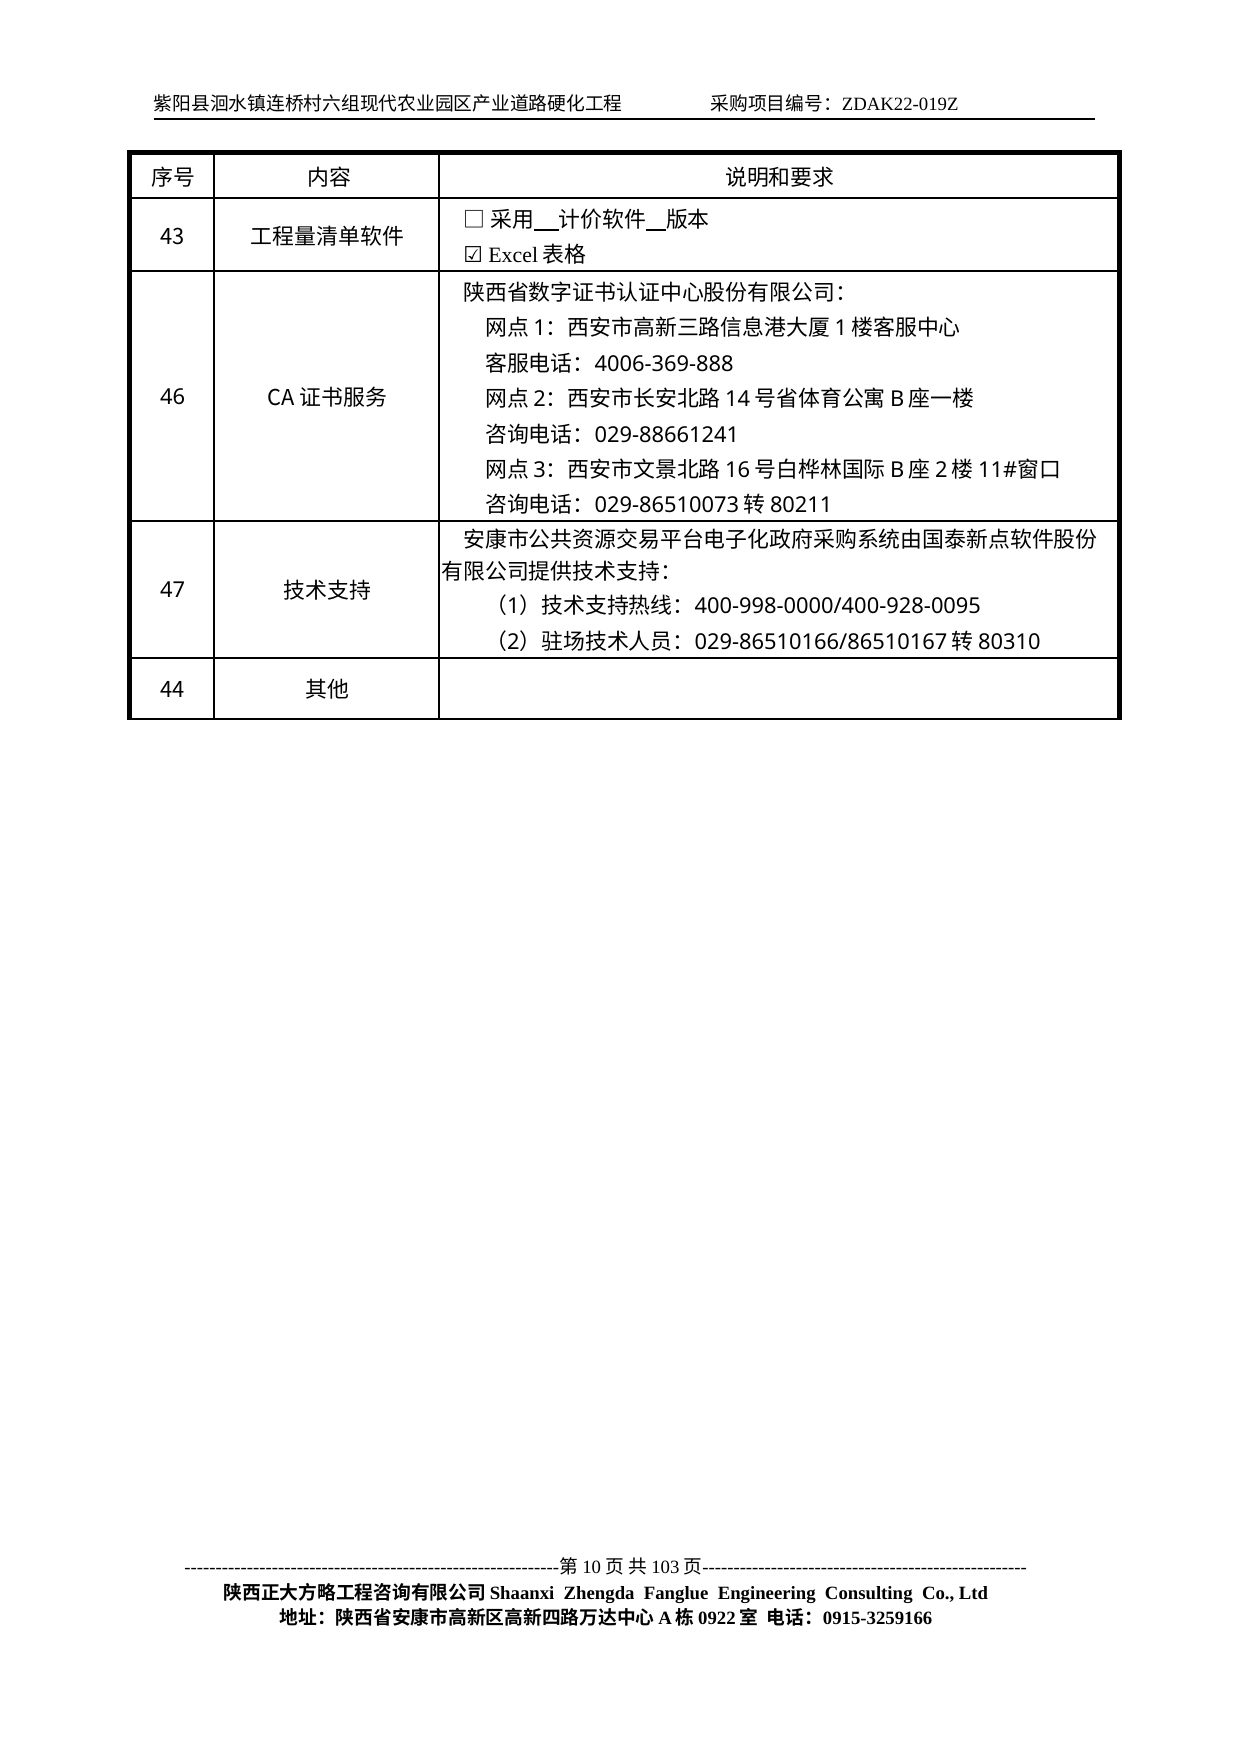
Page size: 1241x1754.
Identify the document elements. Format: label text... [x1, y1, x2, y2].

table_cell 其他 [215, 659, 438, 718]
table_header 序号 [132, 155, 213, 197]
table_cell 47 [132, 522, 213, 657]
table_cell 安康市公共资源交易平台电子化政府采购系统由国泰新点软件股份有限公司提供技术支持： （1）技术支持热线：400-998-0000/400-928-0095 （2）驻场技术人员：029-86510166/86510167转80310 [440, 522, 1117, 657]
table_cell □ 采用 计价软件 版本 ☑ Excel表格 [440, 199, 1117, 270]
table_cell 工程量清单软件 [215, 199, 438, 270]
table_cell 44 [132, 659, 213, 718]
table_cell 技术支持 [215, 522, 438, 657]
table_cell 陕西省数字证书认证中心股份有限公司： 网点1：西安市高新三路信息港大厦1楼客服中心 客服电话：4006-369-888 网点2：西安市长安北路14号省体育公寓B座一楼 咨询电话：029-88661241 网点3：西安市文景北路16号白桦林国际B座2楼11#窗口 咨询电话：029-86510073转80211 [440, 272, 1117, 520]
table_cell [440, 659, 1117, 718]
table_cell 46 [132, 272, 213, 520]
table_cell CA证书服务 [215, 272, 438, 520]
table_header 说明和要求 [440, 155, 1117, 197]
table_header 内容 [215, 155, 438, 197]
table_cell 43 [132, 199, 213, 270]
